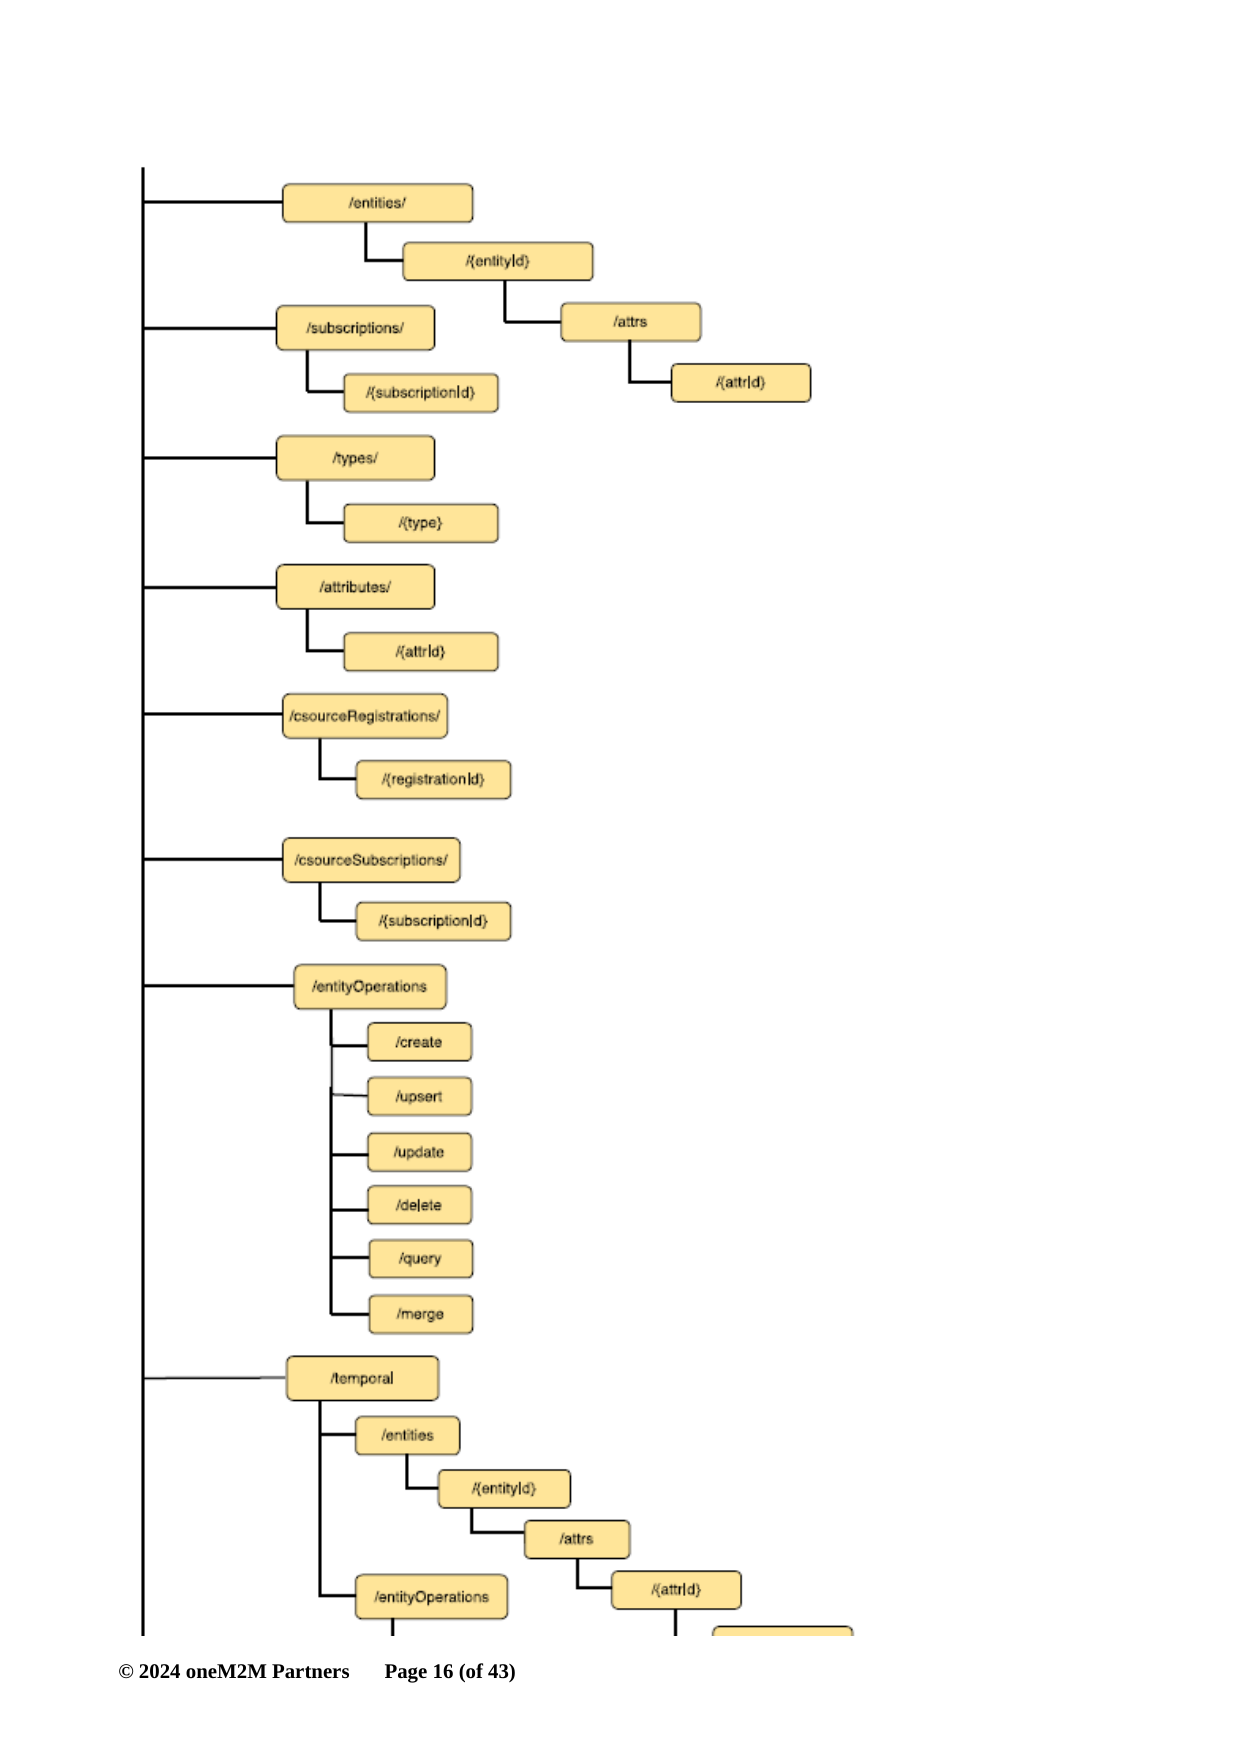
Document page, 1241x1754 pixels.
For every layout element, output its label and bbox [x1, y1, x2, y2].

picture [118, 147, 965, 1636]
